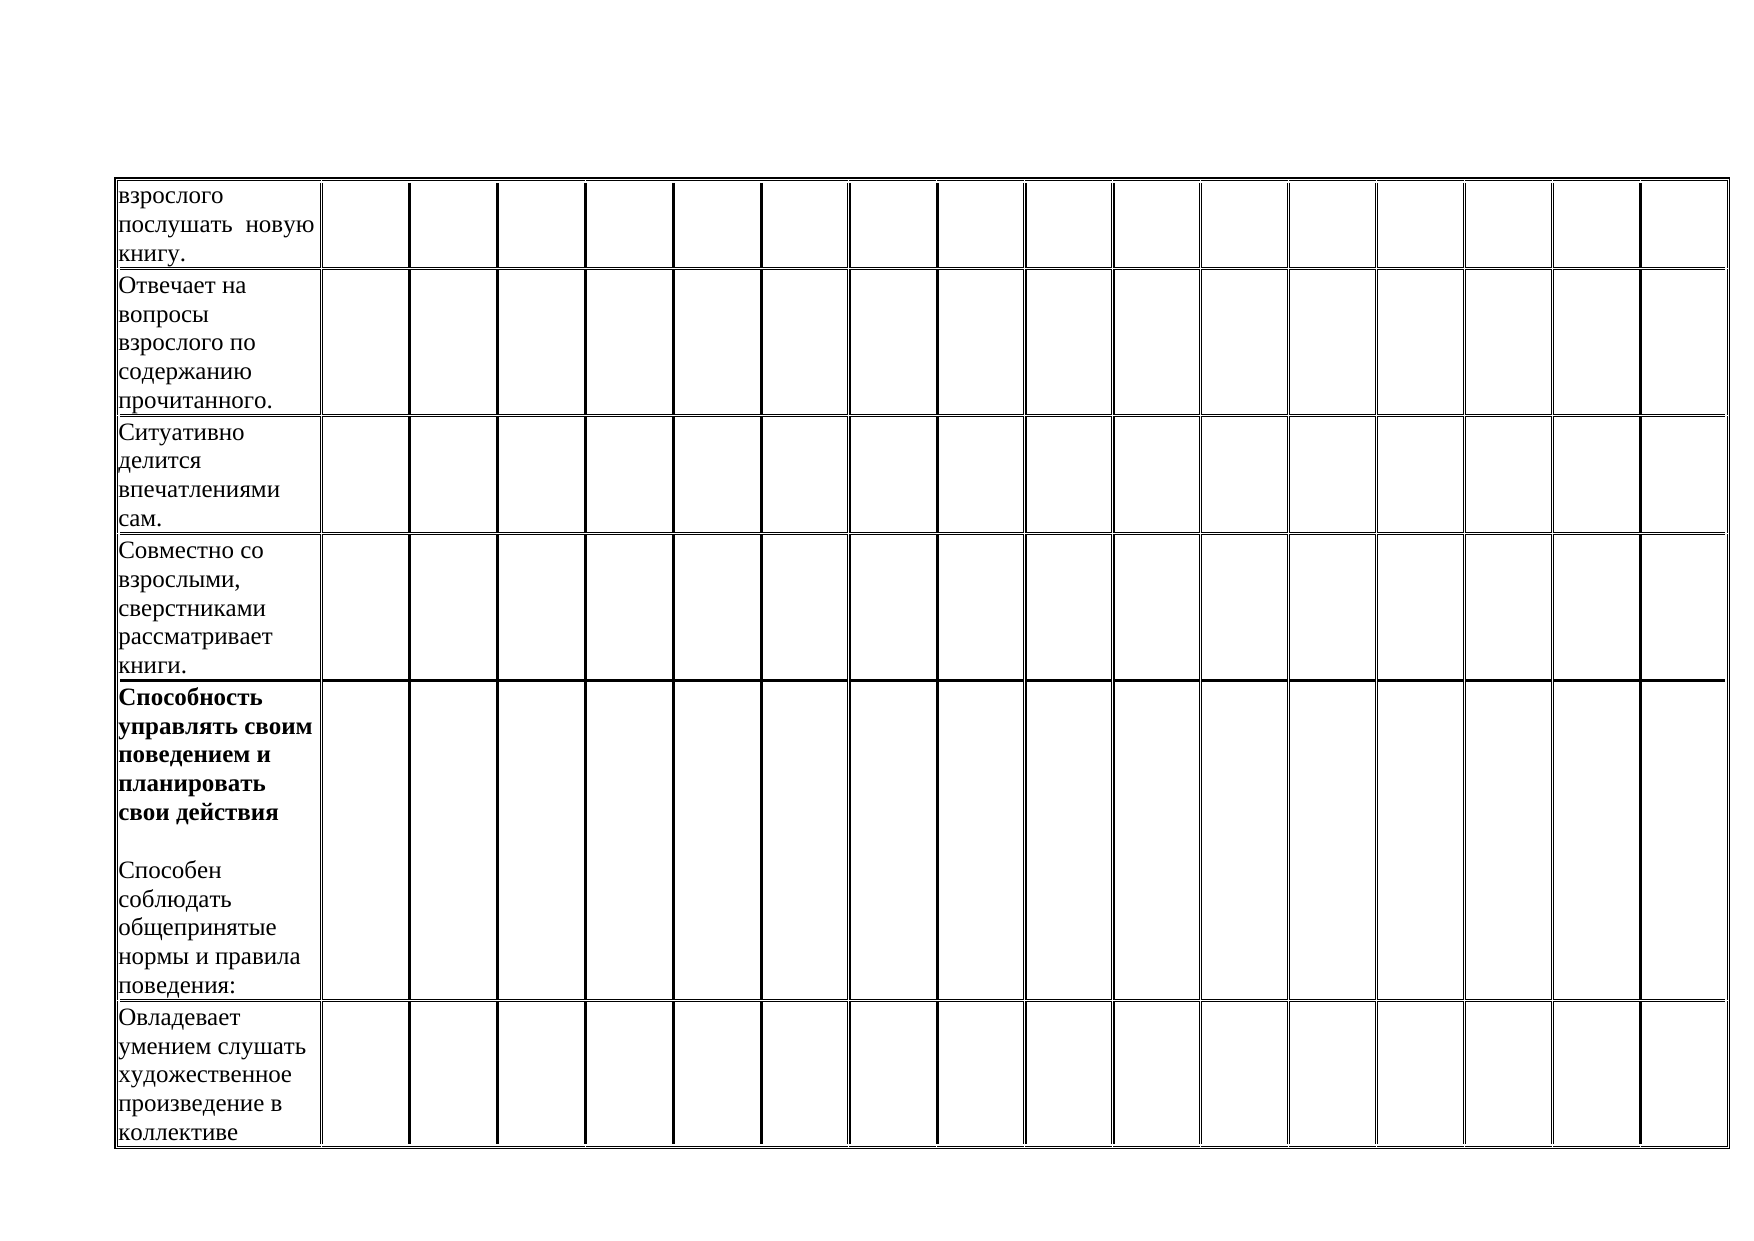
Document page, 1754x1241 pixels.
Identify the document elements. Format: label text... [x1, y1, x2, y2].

table_cell [763, 535, 847, 679]
table_cell [585, 181, 673, 267]
table_cell [499, 682, 584, 999]
table_cell [323, 417, 408, 532]
table_cell [1642, 679, 1727, 999]
table_cell [1027, 270, 1111, 414]
table_cell [1027, 417, 1111, 532]
table_cell [499, 535, 584, 679]
table_cell [497, 181, 585, 267]
table_cell [673, 1002, 761, 1146]
table_cell [1640, 414, 1728, 532]
table_cell [1290, 270, 1375, 414]
table_cell [1202, 682, 1287, 999]
table_cell [1377, 1002, 1464, 1146]
table_cell [1640, 267, 1728, 414]
table_cell [1025, 179, 1113, 267]
table_cell [1025, 999, 1113, 1146]
table_cell [939, 682, 1023, 999]
table_cell [761, 999, 849, 1146]
table_cell [1466, 270, 1551, 414]
table_cell [1378, 270, 1463, 414]
table_cell [1465, 181, 1552, 267]
table_cell [937, 179, 1025, 267]
table_cell [323, 270, 408, 414]
table_cell [1378, 682, 1463, 999]
table_cell [1378, 417, 1463, 532]
table_cell [939, 417, 1023, 532]
table_cell [322, 1002, 409, 1146]
table_cell [1640, 999, 1728, 1146]
table_cell [1640, 532, 1728, 679]
table_cell [1027, 535, 1111, 679]
table_cell [1378, 535, 1463, 679]
table_cell Ситуативно делится впечатлениями сам. [116, 414, 322, 532]
table_cell [411, 682, 496, 999]
table_cell Отвечает на вопросы взрослого по содержанию прочитанного. [116, 267, 322, 414]
table_cell [1290, 682, 1375, 999]
table_cell [1554, 682, 1639, 999]
table_cell [1027, 682, 1111, 999]
table_cell [849, 179, 937, 267]
table_cell [587, 270, 672, 414]
table_cell [1115, 535, 1199, 679]
table_cell [1290, 535, 1375, 679]
table_cell [675, 417, 760, 532]
table_cell [1201, 181, 1289, 267]
table_cell [499, 270, 584, 414]
table_cell [675, 682, 760, 999]
table_cell [939, 270, 1023, 414]
table_cell [1202, 270, 1287, 414]
table_cell [849, 1002, 937, 1146]
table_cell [118, 181, 322, 267]
table_cell [1554, 535, 1639, 679]
table_cell [1115, 682, 1199, 999]
table_cell [499, 417, 584, 532]
table_cell [1553, 181, 1640, 267]
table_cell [116, 999, 322, 1146]
table_cell [851, 270, 936, 414]
table_cell [323, 535, 408, 679]
table_cell [1465, 1002, 1552, 1146]
table_cell [1554, 270, 1639, 414]
table_cell [1289, 1002, 1377, 1146]
table_cell [1290, 417, 1375, 532]
table_cell [409, 181, 497, 267]
table_cell [939, 535, 1023, 679]
table_cell [1115, 417, 1199, 532]
table_cell [1115, 270, 1199, 414]
table_cell [675, 270, 760, 414]
table_cell [763, 682, 847, 999]
table_cell [675, 535, 760, 679]
table_cell [323, 682, 408, 999]
table_cell [1113, 1002, 1201, 1146]
table_cell [851, 535, 936, 679]
table_cell [411, 417, 496, 532]
table_cell [1201, 1002, 1289, 1146]
table_cell [587, 535, 672, 679]
table_cell [1466, 535, 1551, 679]
table_cell Совместно со взрослыми, сверстниками рассматривает книги. [116, 532, 322, 679]
table_cell [1466, 682, 1551, 999]
table_cell [587, 682, 672, 999]
table_cell [937, 999, 1025, 1146]
table_cell [497, 1002, 585, 1146]
table_cell [1202, 535, 1287, 679]
table_cell [1113, 181, 1201, 267]
table_cell [761, 179, 849, 267]
table_cell [587, 417, 672, 532]
table_cell [409, 1002, 497, 1146]
table_cell [411, 535, 496, 679]
table_cell [763, 417, 847, 532]
table_cell [763, 270, 847, 414]
table_cell [1554, 417, 1639, 532]
table_cell [673, 181, 761, 267]
table_cell [1377, 181, 1464, 267]
table_cell [322, 181, 409, 267]
table_cell [411, 270, 496, 414]
table_cell [1640, 181, 1727, 267]
table_cell [1202, 417, 1287, 532]
table_cell Способность управлять своим поведением и планировать свои действия Способен соблюдать общепринятые нормы и правила поведения: [118, 679, 320, 999]
table_cell [1289, 181, 1377, 267]
table_cell [1466, 417, 1551, 532]
table_cell [851, 417, 936, 532]
table_cell [851, 682, 936, 999]
table_cell [585, 1002, 673, 1146]
table_cell [1553, 1002, 1640, 1146]
